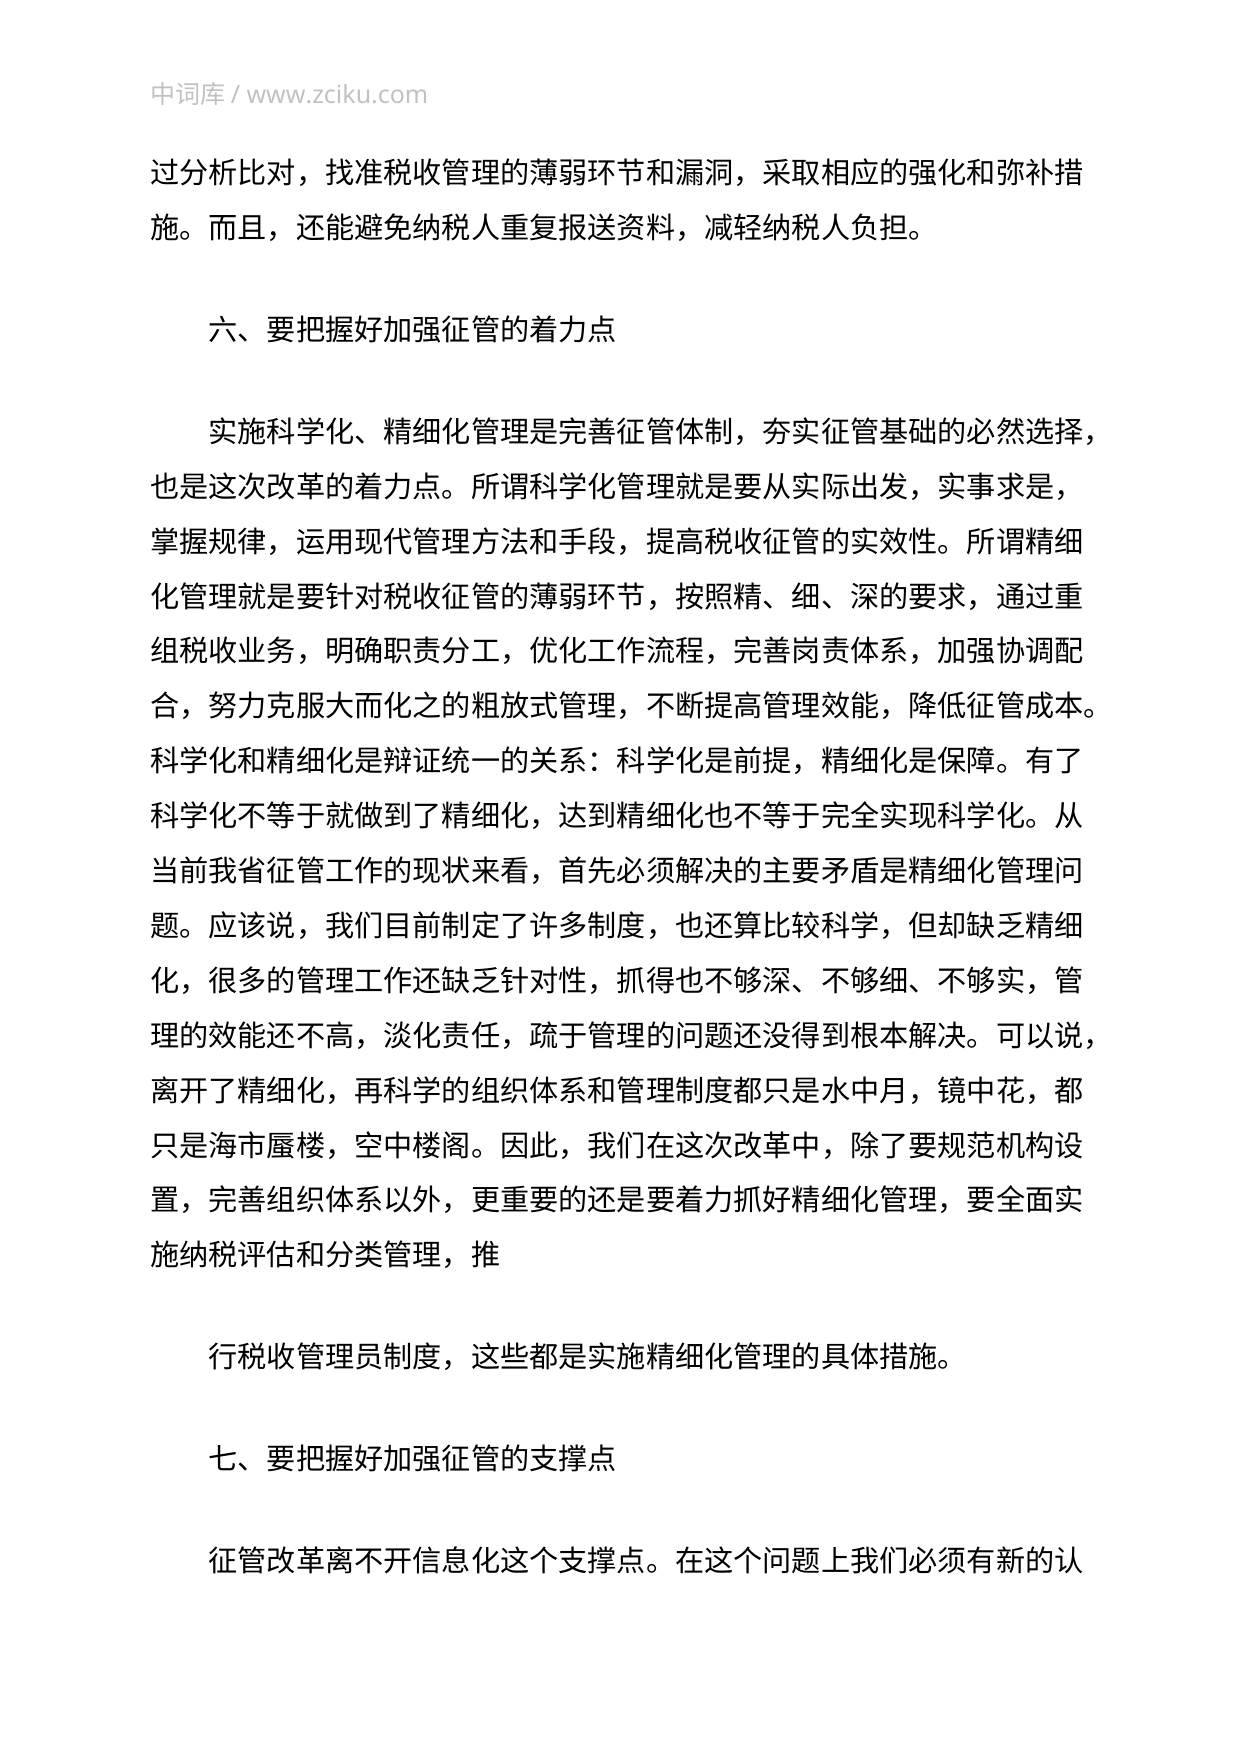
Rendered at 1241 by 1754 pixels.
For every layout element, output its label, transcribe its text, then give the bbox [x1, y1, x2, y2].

text 行税收管理员制度，这些都是实施精细化管理的具体措施。 [150, 1334, 1090, 1376]
text 六、要把握好加强征管的着力点 [150, 307, 1090, 349]
text 七、要把握好加强征管的支撑点 [150, 1435, 1090, 1478]
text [150, 1537, 1090, 1579]
text 实施科学化、精细化管理是完善征管体制，夯实征管基础的必然选择，也是这次改革的着力点。所谓科学化管理就是要从实际出发，实事求是，掌握规律，运用现代管理方法和手段，提高税收征管的实效性。所谓精细化管理就是要针对税收征管的薄弱环节，按照精、细、深的要求，通过重组税收业务，明确职责分工，优化工作流程，完善岗责体系，加强协调配合，努力克服大而化之的粗放式管理，不断提高管理效能，降低征管成本。科学化和精细化是辩证统一的关系：科学化是前提，精细化是保障。有了科学化不等于就做到了精细化，达到精细化也不等于完全实现科学化。从当前我省征管工作的现状来看，首先必须解决的主要矛盾是精细化管理问题。应该说，我们目前制定了许多制度，也还算比较科学，但却缺乏精细化，很多的管理工作还缺乏针对性，抓得也不够深、不够细、不够实，管理的效能还不高，淡化责任，疏于管理的问题还没得到根本解决。可以说，离开了精细化，再科学的组织体系和管理制度都只是水中月，镜中花，都只是海市蜃楼，空中楼阁。因此，我们在这次改革中，除了要规范机构设置，完善组织体系以外，更重要的还是要着力抓好精细化管理，要全面实施纳税评估和分类管理，推 [150, 408, 1090, 1274]
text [150, 150, 1090, 247]
